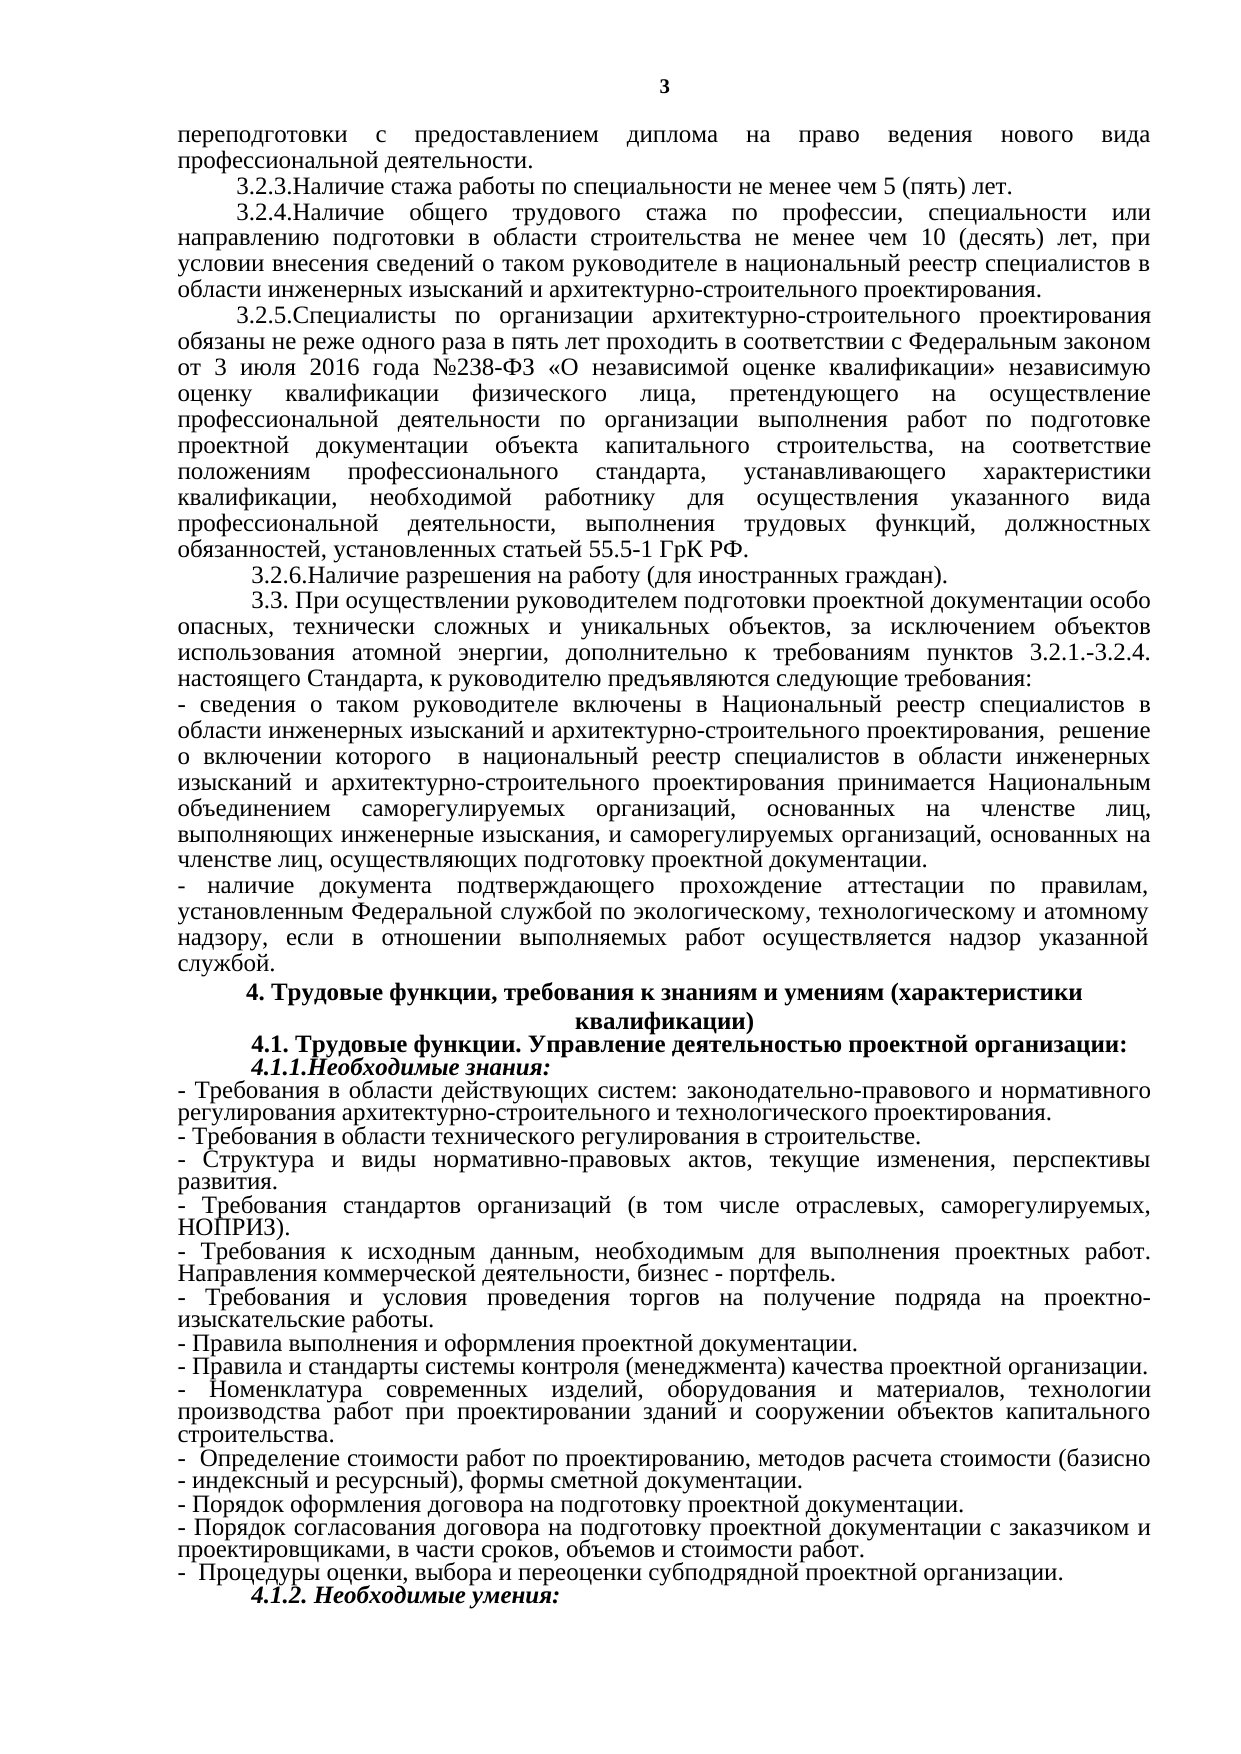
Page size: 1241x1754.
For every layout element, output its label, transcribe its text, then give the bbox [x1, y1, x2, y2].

text - Определение стоимости работ по проектированию, методов расчета стоимости (базисно - индексный и ресурсный), формы сметной документации. [177, 1448, 1152, 1494]
text - Требования к исходным данным, необходимым для выполнения проектных работ. Направления коммерческой деятельности, бизнес - портфель. [177, 1241, 1152, 1287]
text 4.1. Трудовые функции. Управление деятельностью проектной организации: [177, 1034, 1152, 1057]
text - Требования в области технического регулирования в строительстве. [177, 1126, 1152, 1149]
text - Структура и виды нормативно-правовых актов, текущие изменения, перспективы развития. [177, 1149, 1152, 1195]
text - Правила и стандарты системы контроля (менеджмента) качества проектной организации. [177, 1356, 1152, 1379]
text квалификации) [177, 1006, 1152, 1034]
text 3.2.3.Наличие стажа работы по специальности не менее чем 5 (пять) лет. [177, 174, 1152, 199]
text - Порядок согласования договора на подготовку проектной документации с заказчиком и проектировщиками, в части сроков, объемов и стоимости работ. [177, 1517, 1152, 1562]
list 4.1.1.Необходимые знания: [177, 1057, 1152, 1080]
text 3.2.4.Наличие общего трудового стажа по профессии, специальности или направлению подготовки в области строительства не менее чем 10 (десять) лет, при условии внесения сведений о таком руководителе в национальный реестр специалистов в области инженерных изысканий и архитектурно-строительного проектирования. [177, 199, 1152, 303]
text 4. Трудовые функции, требования к знаниям и умениям (характеристики [177, 977, 1152, 1006]
text - Порядок оформления договора на подготовку проектной документации. [177, 1494, 1152, 1517]
text 3.3. При осуществлении руководителем подготовки проектной документации особо опасных, технически сложных и уникальных объектов, за исключением объектов использования атомной энергии, дополнительно к требованиям пунктов 3.2.1.-3.2.4. настоящего Стандарта, к руководителю предъявляются следующие требования: [177, 588, 1152, 692]
text 3.2.6.Наличие разрешения на работу (для иностранных граждан). [177, 562, 1152, 588]
text - Номенклатура современных изделий, оборудования и материалов, технологии производства работ при проектировании зданий и сооружении объектов капитального строительства. [177, 1379, 1152, 1448]
list наличие документа подтверждающего прохождение аттестации по правилам, установленным Федеральной службой по экологическому, технологическому и атомному надзору, если в отношении выполняемых работ осуществляется надзор указанной службой. [177, 873, 1149, 977]
text - Процедуры оценки, выбора и переоценки субподрядной проектной организации. [177, 1562, 1152, 1585]
text 3.2.5.Специалисты по организации архитектурно-строительного проектирования обязаны не реже одного раза в пять лет проходить в соответствии с Федеральным законом от 3 июля 2016 года №238-ФЗ «О независимой оценке квалификации» независимую оценку квалификации физического лица, претендующего на осуществление профессиональной деятельности по организации выполнения работ по подготовке проектной документации объекта капитального строительства, на соответствие положениям профессионального стандарта, устанавливающего характеристики квалификации, необходимой работнику для осуществления указанного вида профессиональной деятельности, выполнения трудовых функций, должностных обязанностей, установленных статьей 55.5-1 ГрК РФ. [177, 303, 1152, 562]
text - сведения о таком руководителе включены в Национальный реестр специалистов в области инженерных изысканий и архитектурно-строительного проектирования, решение о включении которого в национальный реестр специалистов в области инженерных изысканий и архитектурно-строительного проектирования принимается Национальным объединением саморегулируемых организаций, основанных на членстве лиц, выполняющих инженерные изыскания, и саморегулируемых организаций, основанных на членстве лиц, осуществляющих подготовку проектной документации. [177, 692, 1152, 873]
text - Требования стандартов организаций (в том числе отраслевых, саморегулируемых, НОПРИЗ). [177, 1195, 1152, 1241]
text - Правила выполнения и оформления проектной документации. [177, 1333, 1152, 1356]
text - Требования в области действующих систем: законодательно-правового и нормативного регулирования архитектурно-строительного и технологического проектирования. [177, 1080, 1152, 1126]
text - Требования и условия проведения торгов на получение подряда на проектно- изыскательские работы. [177, 1287, 1152, 1333]
list 4.1.2. Необходимые умения: [177, 1585, 1152, 1608]
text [177, 122, 1152, 174]
